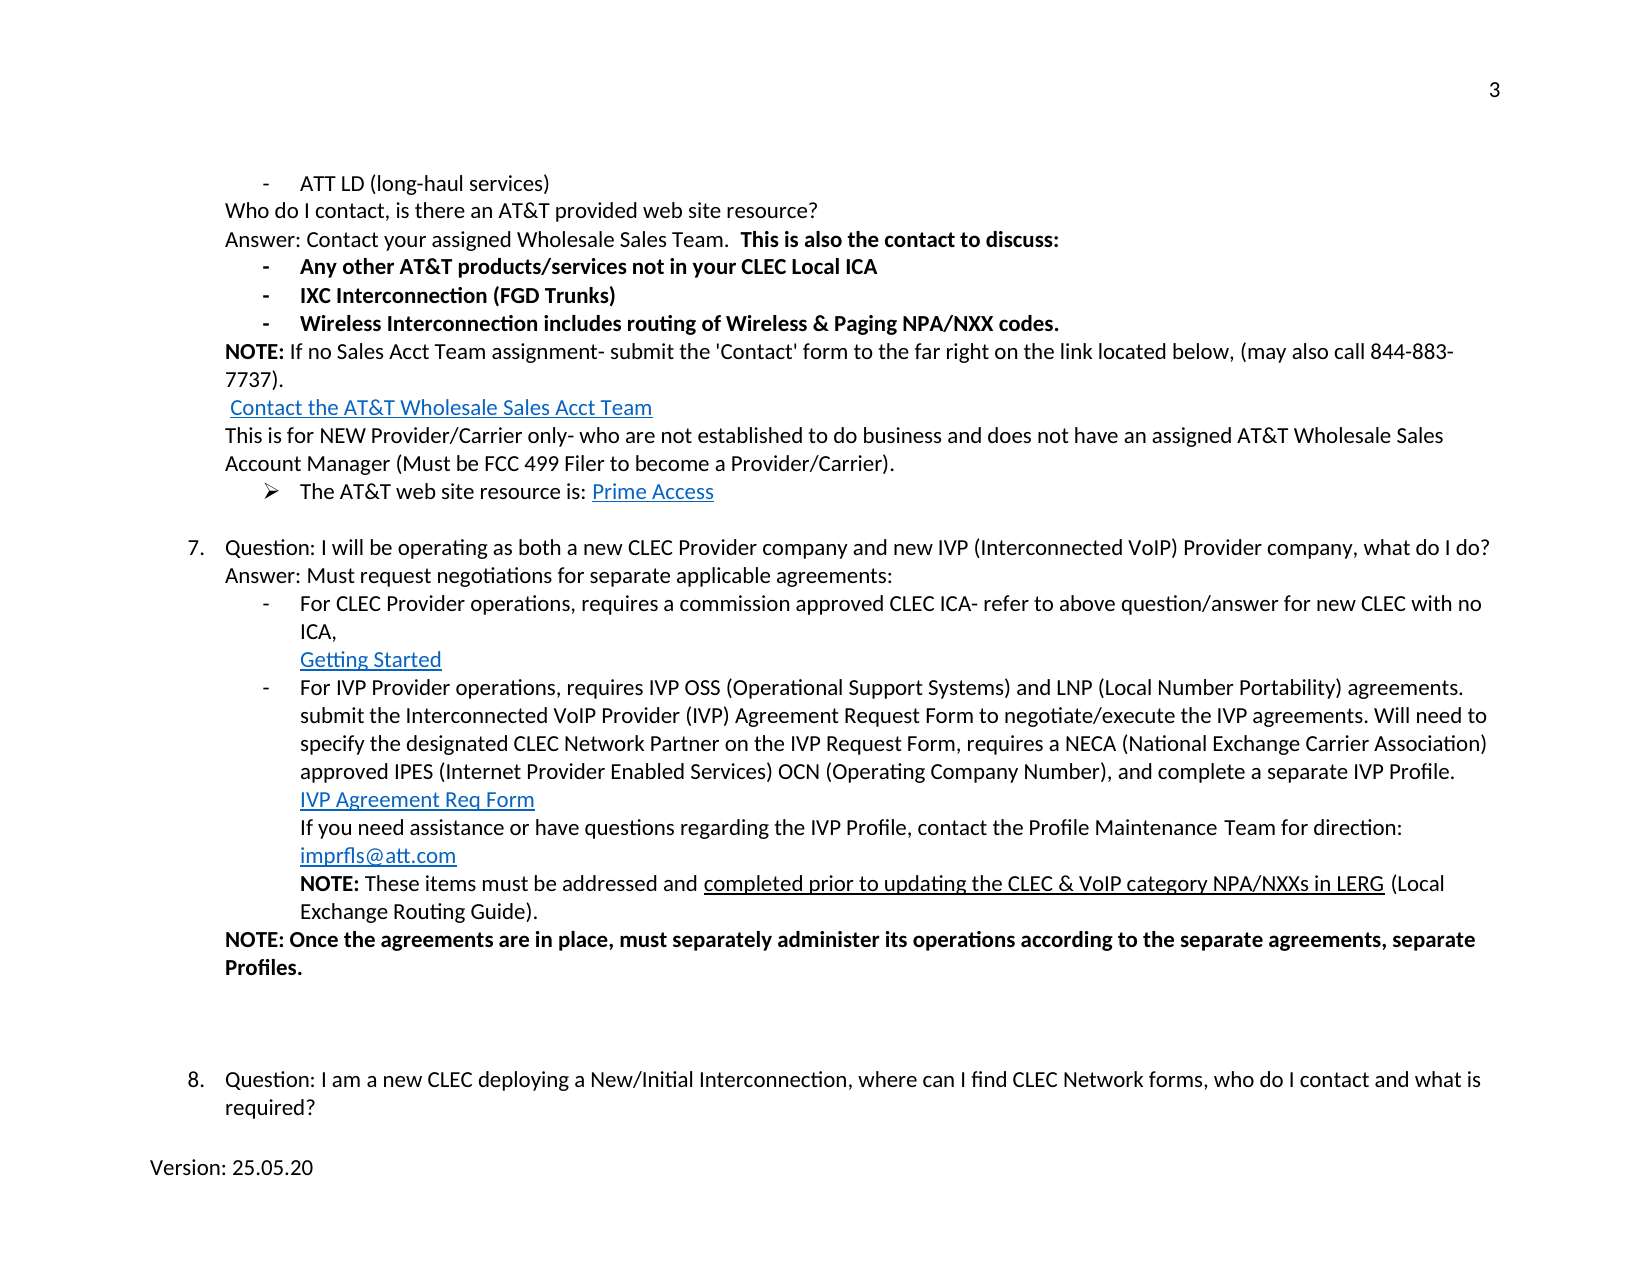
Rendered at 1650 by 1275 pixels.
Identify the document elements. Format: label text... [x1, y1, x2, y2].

text NOTE: Once the agreements are in place, must separately administer its operations according to the separate agreements, separate Profiles. [225, 925, 1500, 981]
list For IVP Provider operations, requires IVP OSS (Operational Support Systems) and LNP (Local Number Portability) agreements. submit the Interconnected VoIP Provider (IVP) Agreement Request Form to negotiate/execute the IVP agreements. Will need to specify the designated CLEC Network Partner on the IVP Request Form, requires a NECA (National Exchange Carrier Association) approved IPES (Internet Provider Enabled Services) OCN (Operating Company Number), and complete a separate IVP Profile. [262, 673, 1500, 785]
text This is for NEW Provider/Carrier only- who are not established to do business and does not have an assigned AT&T Wholesale Sales Account Manager (Must be FCC 499 Filer to become a Provider/Carrier). [225, 421, 1500, 477]
text Who do I contact, is there an AT&T provided web site resource? [225, 197, 1500, 225]
text If you need assistance or have questions regarding the IVP Profile, contact the Profile Maintenance Team for direction: [300, 813, 1500, 841]
list Any other AT&T products/services not in your CLEC Local ICA [262, 253, 1500, 281]
text Answer: Contact your assigned Wholesale Sales Team. This is also the contact to discuss: [225, 225, 1500, 253]
list Question: I will be operating as both a new CLEC Provider company and new IVP (Interconnected VoIP) Provider company, what do I do? [187, 533, 1500, 561]
text Getting Started [300, 645, 1500, 673]
list IXC Interconnection (FGD Trunks) [262, 281, 1500, 309]
text IVP Agreement Req Form [300, 785, 1500, 813]
list The AT&T web site resource is: Prime Access [262, 477, 1500, 505]
text NOTE: These items must be addressed and completed prior to updating the CLEC & VoIP category NPA/NXXs in LERG (Local Exchange Routing Guide). [300, 869, 1500, 925]
list For CLEC Provider operations, requires a commission approved CLEC ICA- refer to above question/answer for new CLEC with no ICA, [262, 589, 1500, 645]
text imprfls@att.com [300, 841, 1500, 869]
text Contact the AT&T Wholesale Sales Acct Team [225, 393, 1500, 421]
text NOTE: If no Sales Acct Team assignment- submit the 'Contact' form to the far right on the link located below, (may also call 844-883-7737). [225, 337, 1500, 393]
text Answer: Must request negotiations for separate applicable agreements: [150, 561, 1500, 589]
list ATT LD (long-haul services) [262, 169, 1500, 197]
list Question: I am a new CLEC deploying a New/Initial Interconnection, where can I find CLEC Network forms, who do I contact and what is required? [187, 1065, 1500, 1121]
list Wireless Interconnection includes routing of Wireless & Paging NPA/NXX codes. [262, 309, 1500, 337]
